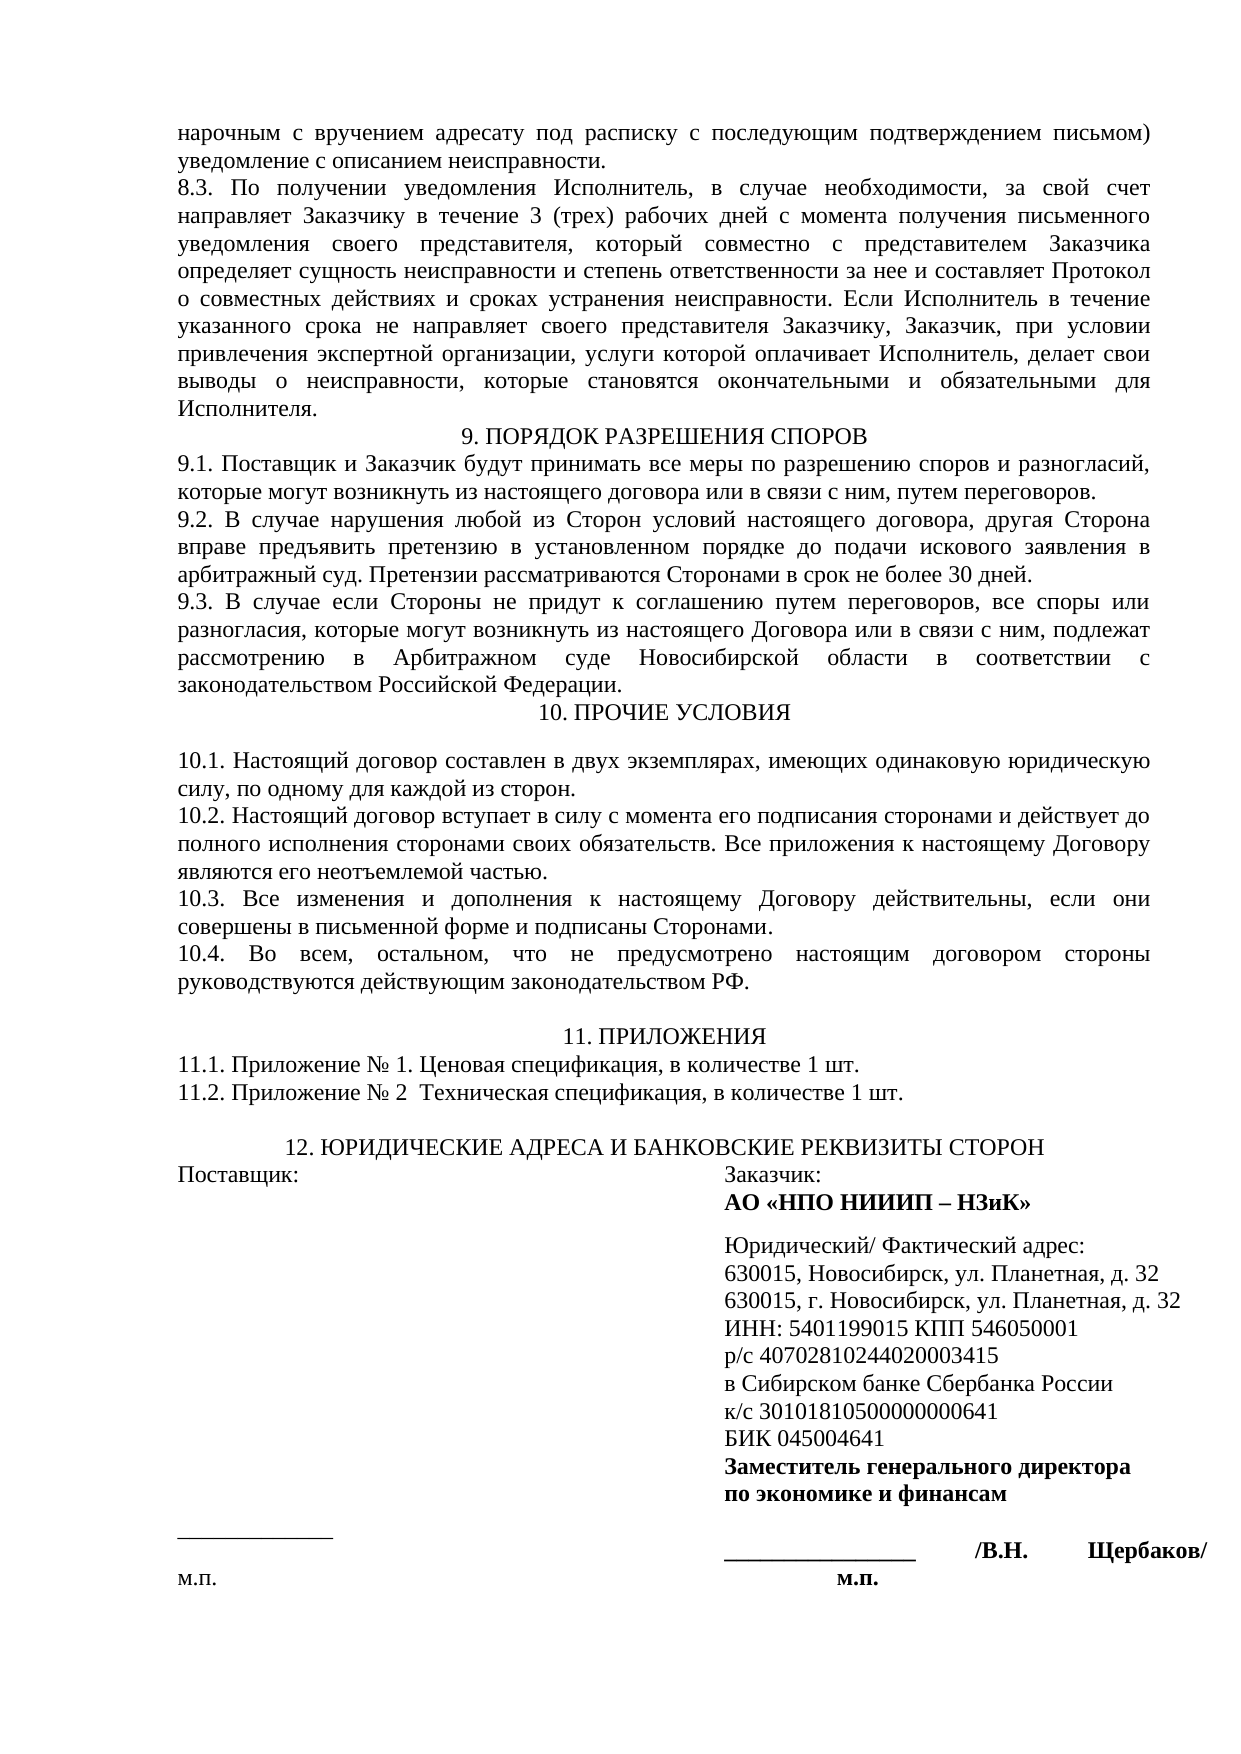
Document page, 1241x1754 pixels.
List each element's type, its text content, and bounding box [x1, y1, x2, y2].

text 9. ПОРЯДОК РАЗРЕШЕНИЯ СПОРОВ [177, 422, 1152, 449]
text 11. ПРИЛОЖЕНИЯ [177, 1022, 1152, 1050]
table_cell _____________ м.п. [166, 1231, 713, 1611]
text 9.1. Поставщик и Заказчик будут принимать все меры по разрешению споров и разногласий, которые могут возникнуть из настоящего договора или в связи с ним, путем переговоров. [177, 449, 1152, 504]
text 11.1. Приложение № 1. Ценовая спецификация, в количестве 1 шт. [177, 1050, 1152, 1077]
table_cell Юридический/ Фактический адрес: 630015, Новосибирск, ул. Планетная, д. 32 630015, г. Новосибирск, ул. Планетная, д. 32 ИНН: 5401199015 КПП 546050001 р/с 40702810244020003415 в Сибирском банке Сбербанка России к/с 30101810500000000641 БИК 045004641 Заместитель генерального директора по экономике и финансам ________________ /В.Н. Щербаков/ м.п. [713, 1231, 1219, 1611]
text 10.1. Настоящий договор составлен в двух экземплярах, имеющих одинаковую юридическую силу, по одному для каждой из сторон. [177, 746, 1152, 801]
text 10.4. Во всем, остальном, что не предусмотрено настоящим договором стороны руководствуются действующим законодательством РФ. [177, 939, 1152, 995]
text 11.2. Приложение № 2 Техническая спецификация, в количестве 1 шт. [177, 1077, 1152, 1105]
table_header Заказчик: АО «НПО НИИИП – НЗиК» [713, 1160, 1219, 1231]
text 12. ЮРИДИЧЕСКИЕ АДРЕСА И БАНКОВСКИЕ РЕКВИЗИТЫ СТОРОН [177, 1133, 1152, 1160]
text 10. ПРОЧИЕ УСЛОВИЯ [177, 698, 1152, 725]
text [177, 118, 1152, 173]
text 10.2. Настоящий договор вступает в силу с момента его подписания сторонами и действует до полного исполнения сторонами своих обязательств. Все приложения к настоящему Договору являются его неотъемлемой частью. [177, 801, 1152, 884]
text 9.2. В случае нарушения любой из Сторон условий настоящего договора, другая Сторона вправе предъявить претензию в установленном порядке до подачи искового заявления в арбитражный суд. Претензии рассматриваются Сторонами в срок не более 30 дней. [177, 504, 1152, 587]
text 9.3. В случае если Стороны не придут к соглашению путем переговоров, все споры или разногласия, которые могут возникнуть из настоящего Договора или в связи с ним, подлежат рассмотрению в Арбитражном суде Новосибирской области в соответствии с законодательством Российской Федерации. [177, 587, 1152, 698]
text 8.3. По получении уведомления Исполнитель, в случае необходимости, за свой счет направляет Заказчику в течение 3 (трех) рабочих дней с момента получения письменного уведомления своего представителя, который совместно с представителем Заказчика определяет сущность неисправности и степень ответственности за нее и составляет Протокол о совместных действиях и сроках устранения неисправности. Если Исполнитель в течение указанного срока не направляет своего представителя Заказчику, Заказчик, при условии привлечения экспертной организации, услуги которой оплачивает Исполнитель, делает свои выводы о неисправности, которые становятся окончательными и обязательными для Исполнителя. [177, 173, 1152, 422]
text 10.3. Все изменения и дополнения к настоящему Договору действительны, если они совершены в письменной форме и подписаны Сторонами. [177, 884, 1152, 939]
table_header Поставщик: [166, 1160, 713, 1231]
